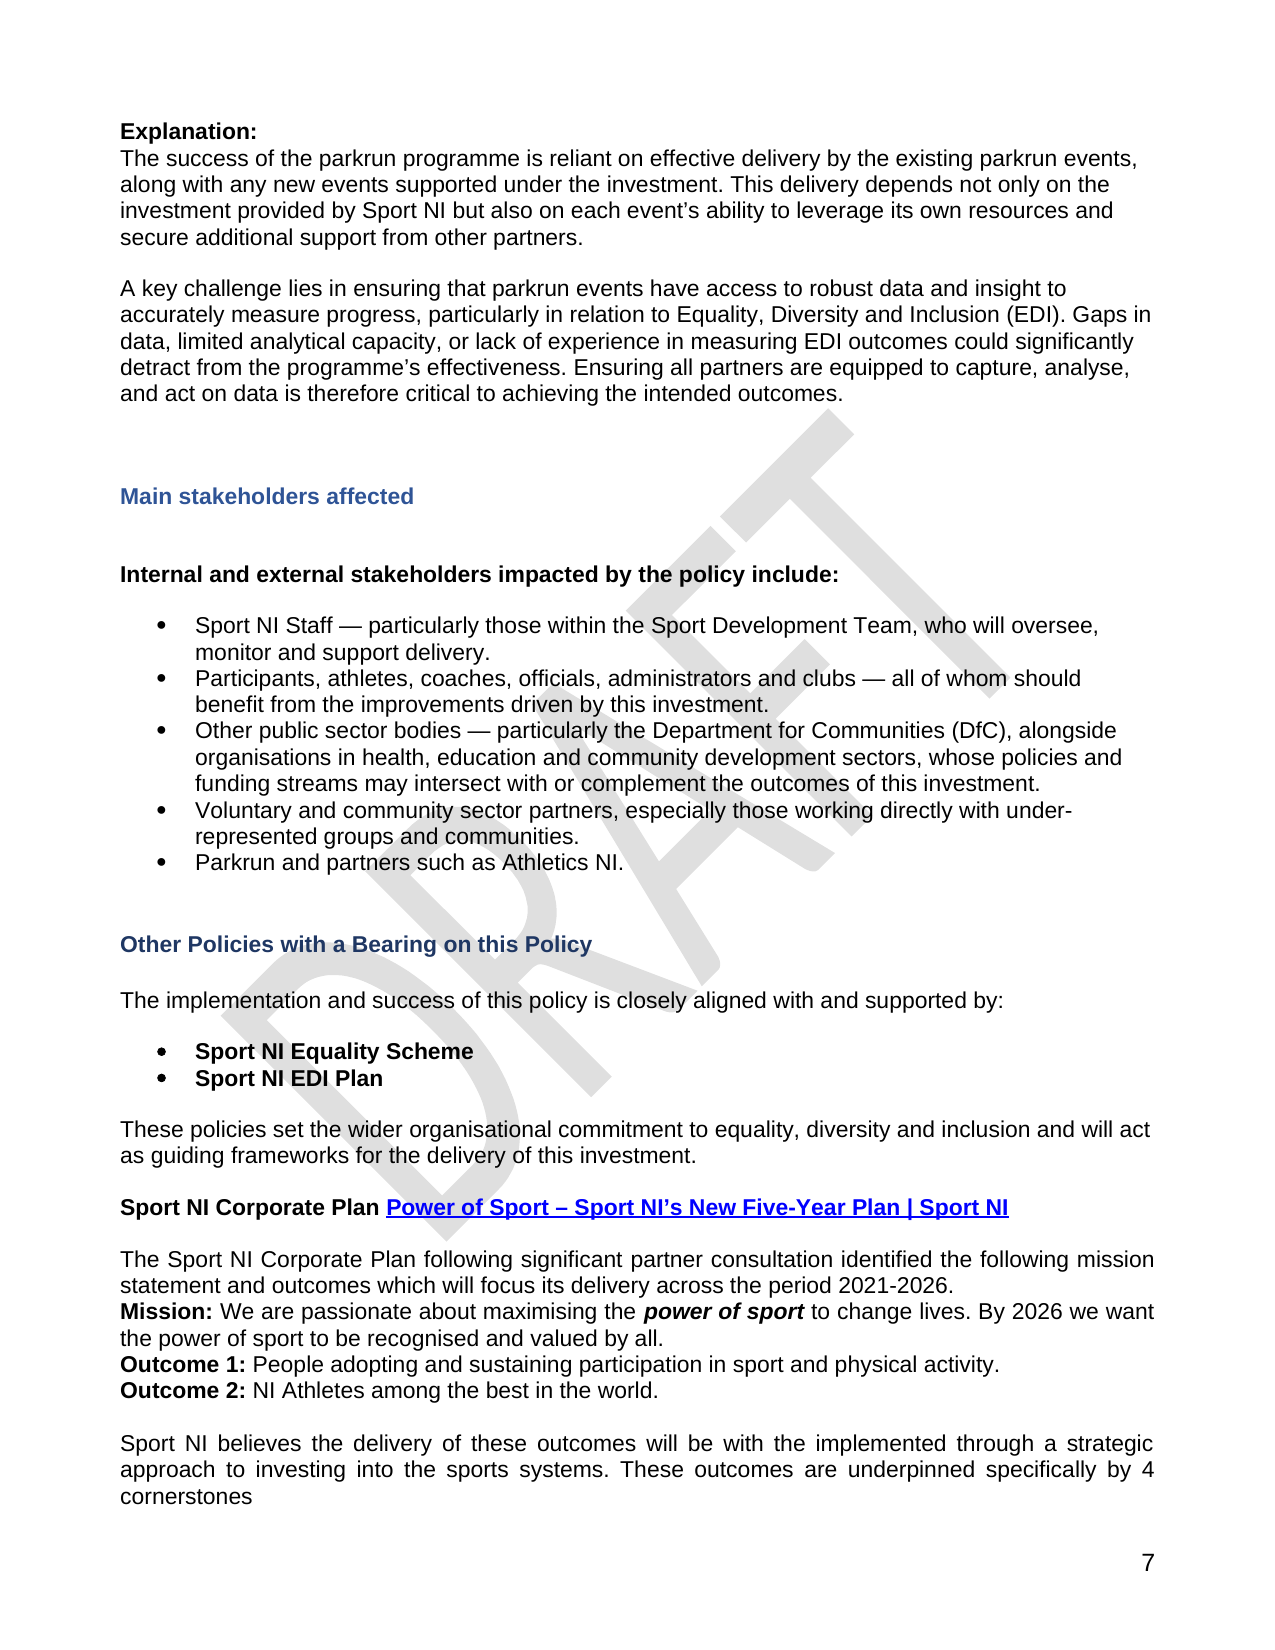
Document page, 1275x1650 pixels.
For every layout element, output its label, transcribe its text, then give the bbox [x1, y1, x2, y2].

text Sport NI Corporate Plan Power of Sport – Sport NI’s New Five-Year Plan | Sport NI [120, 1194, 1155, 1220]
text Explanation: The success of the parkrun programme is reliant on effective delivery by the existing parkrun events, along with any new events supported under the investment. This delivery depends not only on the investment provided by Sport NI but also on each event’s ability to leverage its own resources and secure additional support from other partners. [120, 118, 1155, 250]
text Outcome 2: NI Athletes among the best in the world. [120, 1377, 1155, 1404]
list Other public sector bodies — particularly the Department for Communities (DfC), alongside organisations in health, education and community development sectors, whose policies and funding streams may intersect with or complement the outcomes of this investment. [157, 717, 1155, 797]
list Sport NI Staff — particularly those within the Sport Development Team, who will oversee, monitor and support delivery. [157, 612, 1155, 665]
text The implementation and success of this policy is closely aligned with and supported by: [120, 987, 1155, 1013]
text Mission: We are passionate about maximising the power of sport to change lives. By 2026 we want the power of sport to be recognised and valued by all. [120, 1298, 1155, 1351]
list Sport NI EDI Plan [157, 1064, 1155, 1091]
subtitle Other Policies with a Bearing on this Policy [120, 931, 1155, 958]
list Participants, athletes, coaches, officials, administrators and clubs — all of whom should benefit from the improvements driven by this investment. [157, 665, 1155, 717]
list Sport NI Equality Scheme [157, 1038, 1155, 1064]
text A key challenge lies in ensuring that parkrun events have access to robust data and insight to accurately measure progress, particularly in relation to Equality, Diversity and Inclusion (EDI). Gaps in data, limited analytical capacity, or lack of experience in measuring EDI outcomes could significantly detract from the programme’s effectiveness. Ensuring all partners are equipped to capture, analyse, and act on data is therefore critical to achieving the intended outcomes. [120, 275, 1155, 407]
text These policies set the wider organisational commitment to equality, diversity and inclusion and will act as guiding frameworks for the delivery of this investment. [120, 1116, 1155, 1169]
text The Sport NI Corporate Plan following significant partner consultation identified the following mission statement and outcomes which will focus its delivery across the period 2021-2026. [120, 1246, 1155, 1298]
text Sport NI believes the delivery of these outcomes will be with the implemented through a strategic approach to investing into the sports systems. These outcomes are underpinned specifically by 4 cornerstones [120, 1430, 1155, 1509]
text Internal and external stakeholders impacted by the policy include: [120, 561, 1155, 587]
text Outcome 1: People adopting and sustaining participation in sport and physical activity. [120, 1351, 1155, 1377]
list Parkrun and partners such as Athletics NI. [157, 849, 1155, 876]
text Main stakeholders affected [120, 483, 1155, 509]
list Voluntary and community sector partners, especially those working directly with under-represented groups and communities. [157, 797, 1155, 849]
